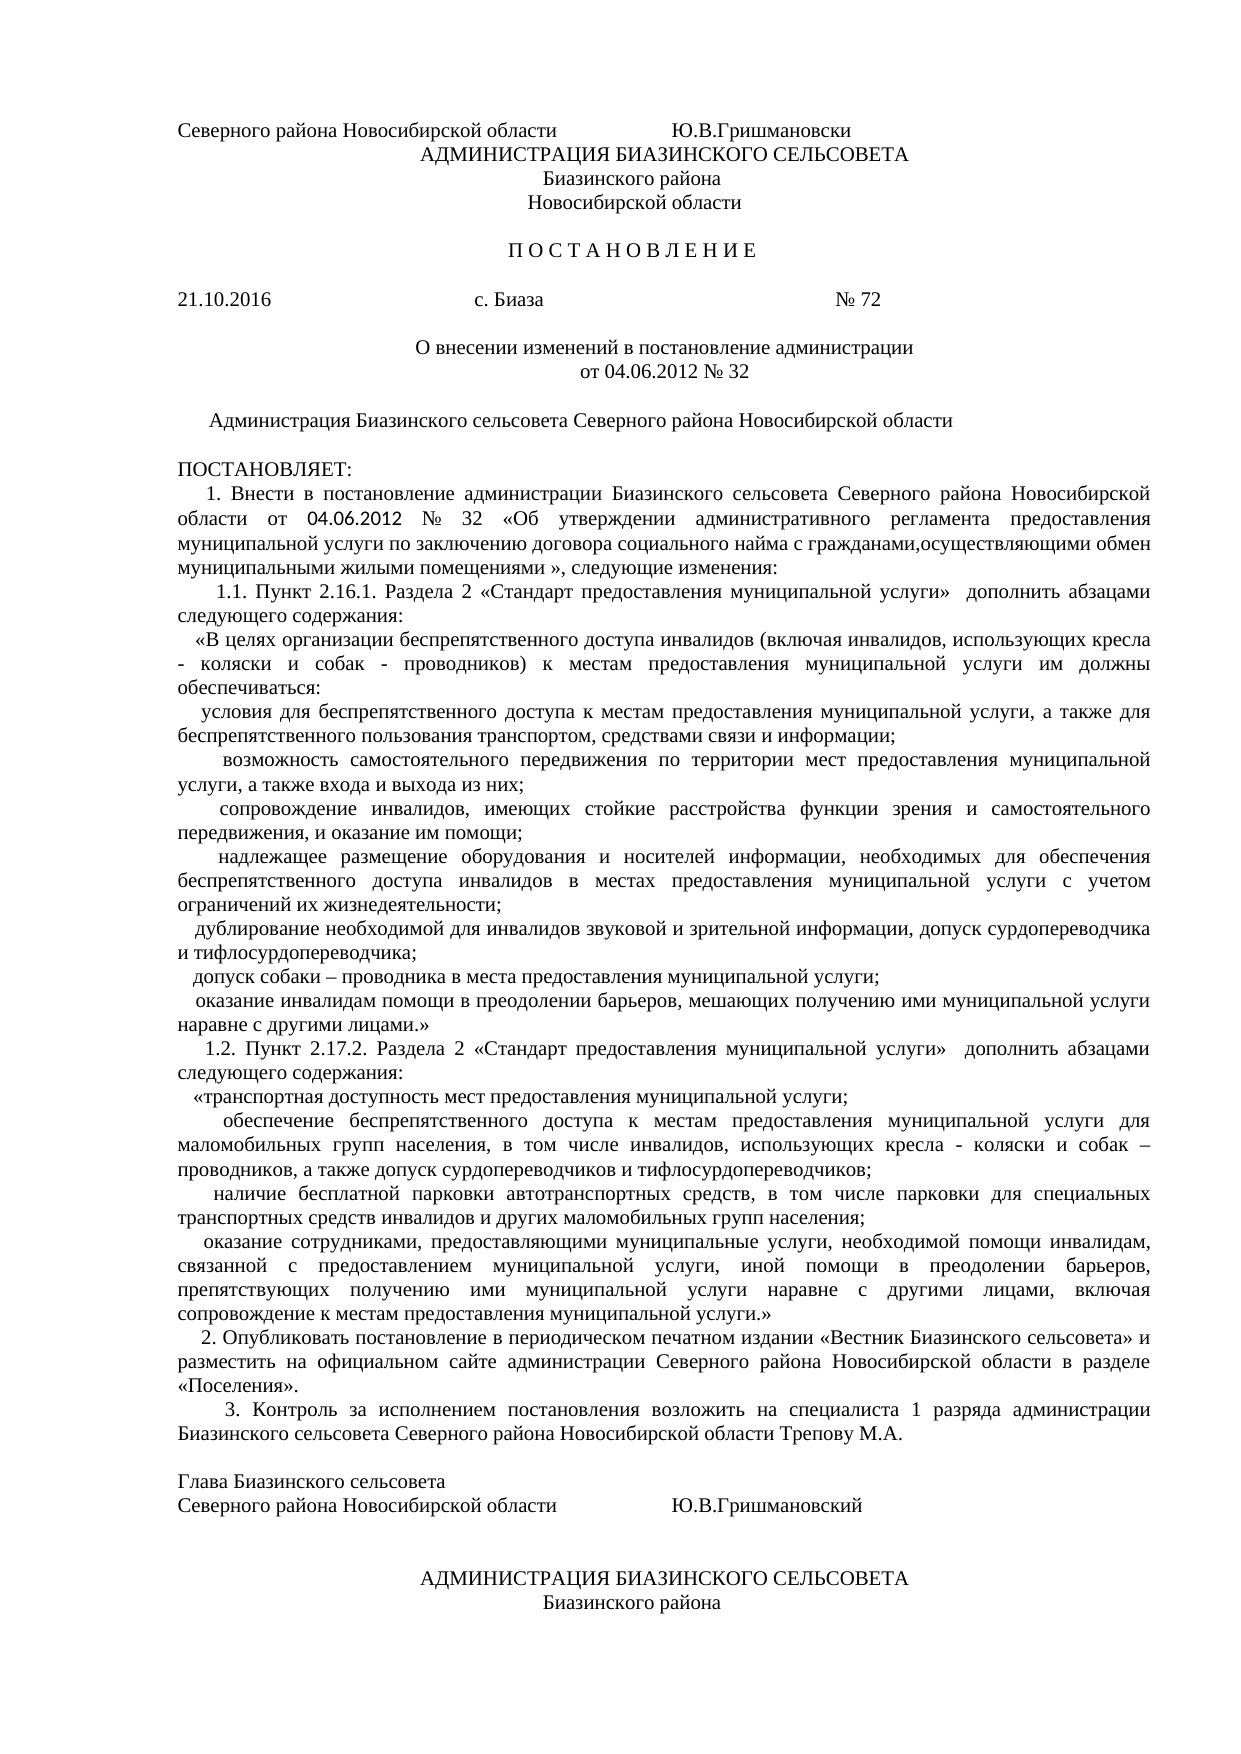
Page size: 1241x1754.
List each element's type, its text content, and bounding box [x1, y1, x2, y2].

text ПОСТАНОВЛЯЕТ: [177, 457, 1063, 481]
text дублирование необходимой для инвалидов звуковой и зрительной информации, допуск сурдопереводчика и тифлосурдопереводчика; [177, 916, 1152, 964]
text Новосибирской области [233, 190, 983, 214]
text 1.1. Пункт 2.16.1. Раздела 2 «Стандарт предоставления муниципальной услуги» дополнить абзацами следующего содержания: [177, 579, 1152, 627]
text «В целях организации беспрепятственного доступа инвалидов (включая инвалидов, использующих кресла - коляски и собак - проводников) к местам предоставления муниципальной услуги им должны обеспечиваться: [177, 627, 1152, 699]
text Северного района Новосибирской области Ю.В.Гришмановский [177, 1493, 1152, 1517]
text Северного района Новосибирской области Ю.В.Гришмановски [177, 118, 1152, 142]
text условия для беспрепятственного доступа к местам предоставления муниципальной услуги, а также для беспрепятственного пользования транспортом, средствами связи и информации; [177, 699, 1152, 747]
text 21.10.2016 с. Биаза № 72 [177, 287, 1167, 311]
text надлежащее размещение оборудования и носителей информации, необходимых для обеспечения беспрепятственного доступа инвалидов в местах предоставления муниципальной услуги с учетом ограничений их жизнедеятельности; [177, 844, 1152, 916]
text АДМИНИСТРАЦИЯ БИАЗИНСКОГО СЕЛЬСОВЕТА [177, 1566, 1152, 1589]
text оказание сотрудниками, предоставляющими муниципальные услуги, необходимой помощи инвалидам, связанной с предоставлением муниципальной услуги, иной помощи в преодолении барьеров, препятствующих получению ими муниципальной услуги наравне с другими лицами, включая сопровождение к местам предоставления муниципальной услуги.» [177, 1229, 1152, 1325]
text от 04.06.2012 № 32 [177, 359, 1152, 383]
text Глава Биазинского сельсовета [177, 1469, 1152, 1493]
text возможность самостоятельного передвижения по территории мест предоставления муниципальной услуги, а также входа и выхода из них; [177, 747, 1152, 796]
text 2. Опубликовать постановление в периодическом печатном издании «Вестник Биазинского сельсовета» и разместить на официальном сайте администрации Северного района Новосибирской области в разделе «Поселения». [177, 1325, 1152, 1397]
text «транспортная доступность мест предоставления муниципальной услуги; [177, 1084, 1152, 1108]
text Администрация Биазинского сельсовета Северного района Новосибирской области [177, 408, 1063, 432]
text О внесении изменений в постановление администрации [177, 335, 1152, 359]
text 1.2. Пункт 2.17.2. Раздела 2 «Стандарт предоставления муниципальной услуги» дополнить абзацами следующего содержания: [177, 1036, 1152, 1084]
text Биазинского района [233, 166, 983, 190]
text наличие бесплатной парковки автотранспортных средств, в том числе парковки для специальных транспортных средств инвалидов и других маломобильных групп населения; [177, 1181, 1152, 1229]
text 1. Внести в постановление администрации Биазинского сельсовета Северного района Новосибирской области от 04.06.2012 № 32 «Об утверждении административного регламента предоставления муниципальной услуги по заключению договора социального найма с гражданами,осуществляющими обмен муниципальными жилыми помещениями », следующие изменения: [177, 481, 1152, 579]
text Биазинского района [233, 1589, 983, 1614]
text сопровождение инвалидов, имеющих стойкие расстройства функции зрения и самостоятельного передвижения, и оказание им помощи; [177, 796, 1152, 844]
text АДМИНИСТРАЦИЯ БИАЗИНСКОГО СЕЛЬСОВЕТА [177, 142, 1152, 166]
text 3. Контроль за исполнением постановления возложить на специалиста 1 разряда администрации Биазинского сельсовета Северного района Новосибирской области Трепову М.А. [177, 1397, 1152, 1445]
text обеспечение беспрепятственного доступа к местам предоставления муниципальной услуги для маломобильных групп населения, в том числе инвалидов, использующих кресла - коляски и собак – проводников, а также допуск сурдопереводчиков и тифлосурдопереводчиков; [177, 1108, 1152, 1181]
text П О С Т А Н О В Л Е Н И Е [233, 238, 983, 262]
text оказание инвалидам помощи в преодолении барьеров, мешающих получению ими муниципальной услуги наравне с другими лицами.» [177, 988, 1152, 1036]
text допуск собаки – проводника в места предоставления муниципальной услуги; [177, 964, 1152, 988]
